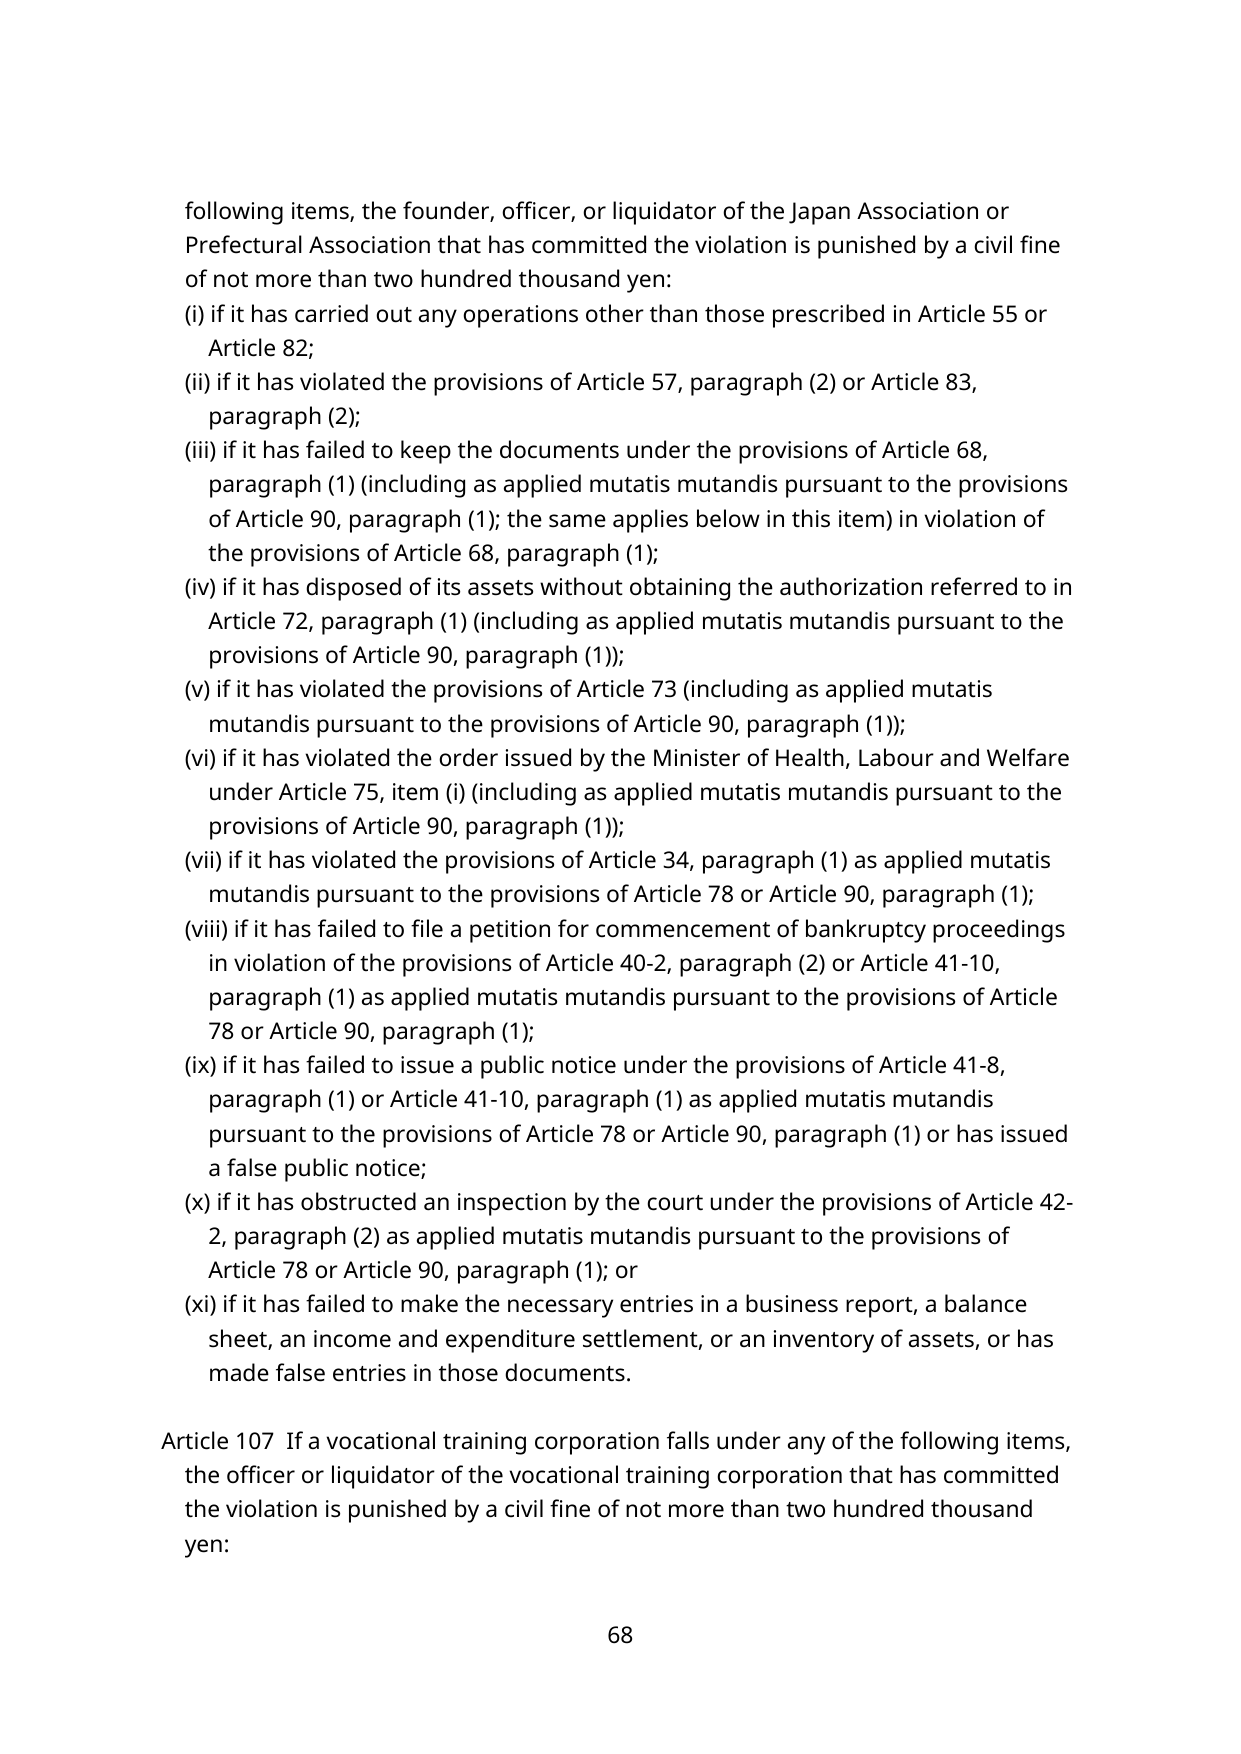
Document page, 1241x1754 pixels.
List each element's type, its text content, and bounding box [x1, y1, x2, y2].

text (vi) if it has violated the order issued by the Minister of Health, Labour and Welfare under Article 75, item (i) (including as applied mutatis mutandis pursuant to the provisions of Article 90, paragraph (1)); [184, 740, 1079, 843]
text Article 107 If a vocational training corporation falls under any of the following items, the officer or liquidator of the vocational training corporation that has committed the violation is punished by a civil fine of not more than two hundred thousand yen: [161, 1424, 1079, 1560]
text (x) if it has obstructed an inspection by the court under the provisions of Article 42-2, paragraph (2) as applied mutatis mutandis pursuant to the provisions of Article 78 or Article 90, paragraph (1); or [184, 1184, 1079, 1287]
text (iii) if it has failed to keep the documents under the provisions of Article 68, paragraph (1) (including as applied mutatis mutandis pursuant to the provisions of Article 90, paragraph (1); the same applies below in this item) in violation of the provisions of Article 68, paragraph (1); [184, 433, 1079, 569]
text (i) if it has carried out any operations other than those prescribed in Article 55 or Article 82; [184, 296, 1079, 364]
text (v) if it has violated the provisions of Article 73 (including as applied mutatis mutandis pursuant to the provisions of Article 90, paragraph (1)); [184, 672, 1079, 740]
text (viii) if it has failed to file a petition for commencement of bankruptcy proceedings in violation of the provisions of Article 40-2, paragraph (2) or Article 41-10, paragraph (1) as applied mutatis mutandis pursuant to the provisions of Article 78 or Article 90, paragraph (1); [184, 911, 1079, 1048]
text (xi) if it has failed to make the necessary entries in a business report, a balance sheet, an income and expenditure settlement, or an inventory of assets, or has made false entries in those documents. [184, 1287, 1079, 1389]
text (iv) if it has disposed of its assets without obtaining the authorization referred to in Article 72, paragraph (1) (including as applied mutatis mutandis pursuant to the provisions of Article 90, paragraph (1)); [184, 569, 1079, 672]
text (ii) if it has violated the provisions of Article 57, paragraph (2) or Article 83, paragraph (2); [184, 364, 1079, 433]
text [161, 194, 1079, 296]
text (ix) if it has failed to issue a public notice under the provisions of Article 41-8, paragraph (1) or Article 41-10, paragraph (1) as applied mutatis mutandis pursuant to the provisions of Article 78 or Article 90, paragraph (1) or has issued a false public notice; [184, 1048, 1079, 1184]
text (vii) if it has violated the provisions of Article 34, paragraph (1) as applied mutatis mutandis pursuant to the provisions of Article 78 or Article 90, paragraph (1); [184, 843, 1079, 911]
